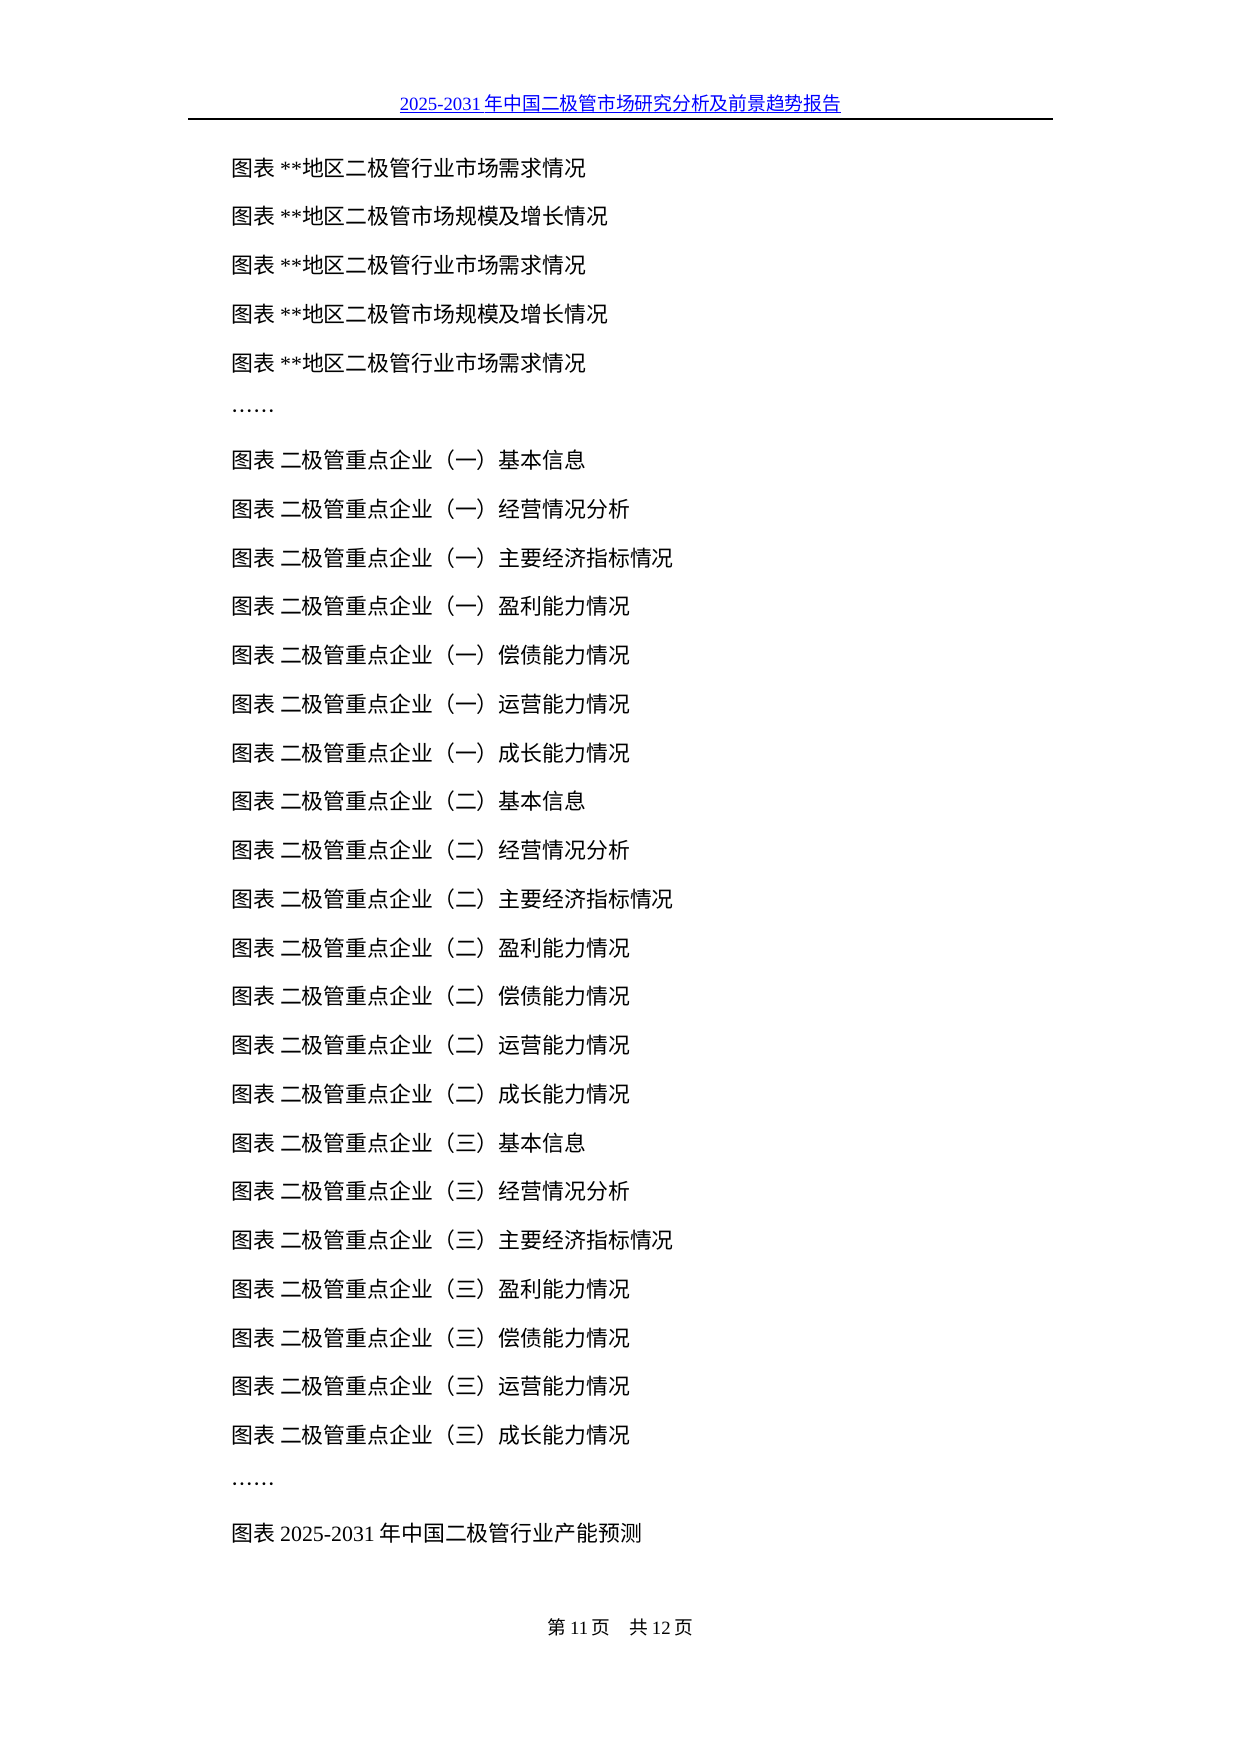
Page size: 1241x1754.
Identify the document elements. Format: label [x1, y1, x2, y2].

text [187, 150, 1053, 1548]
